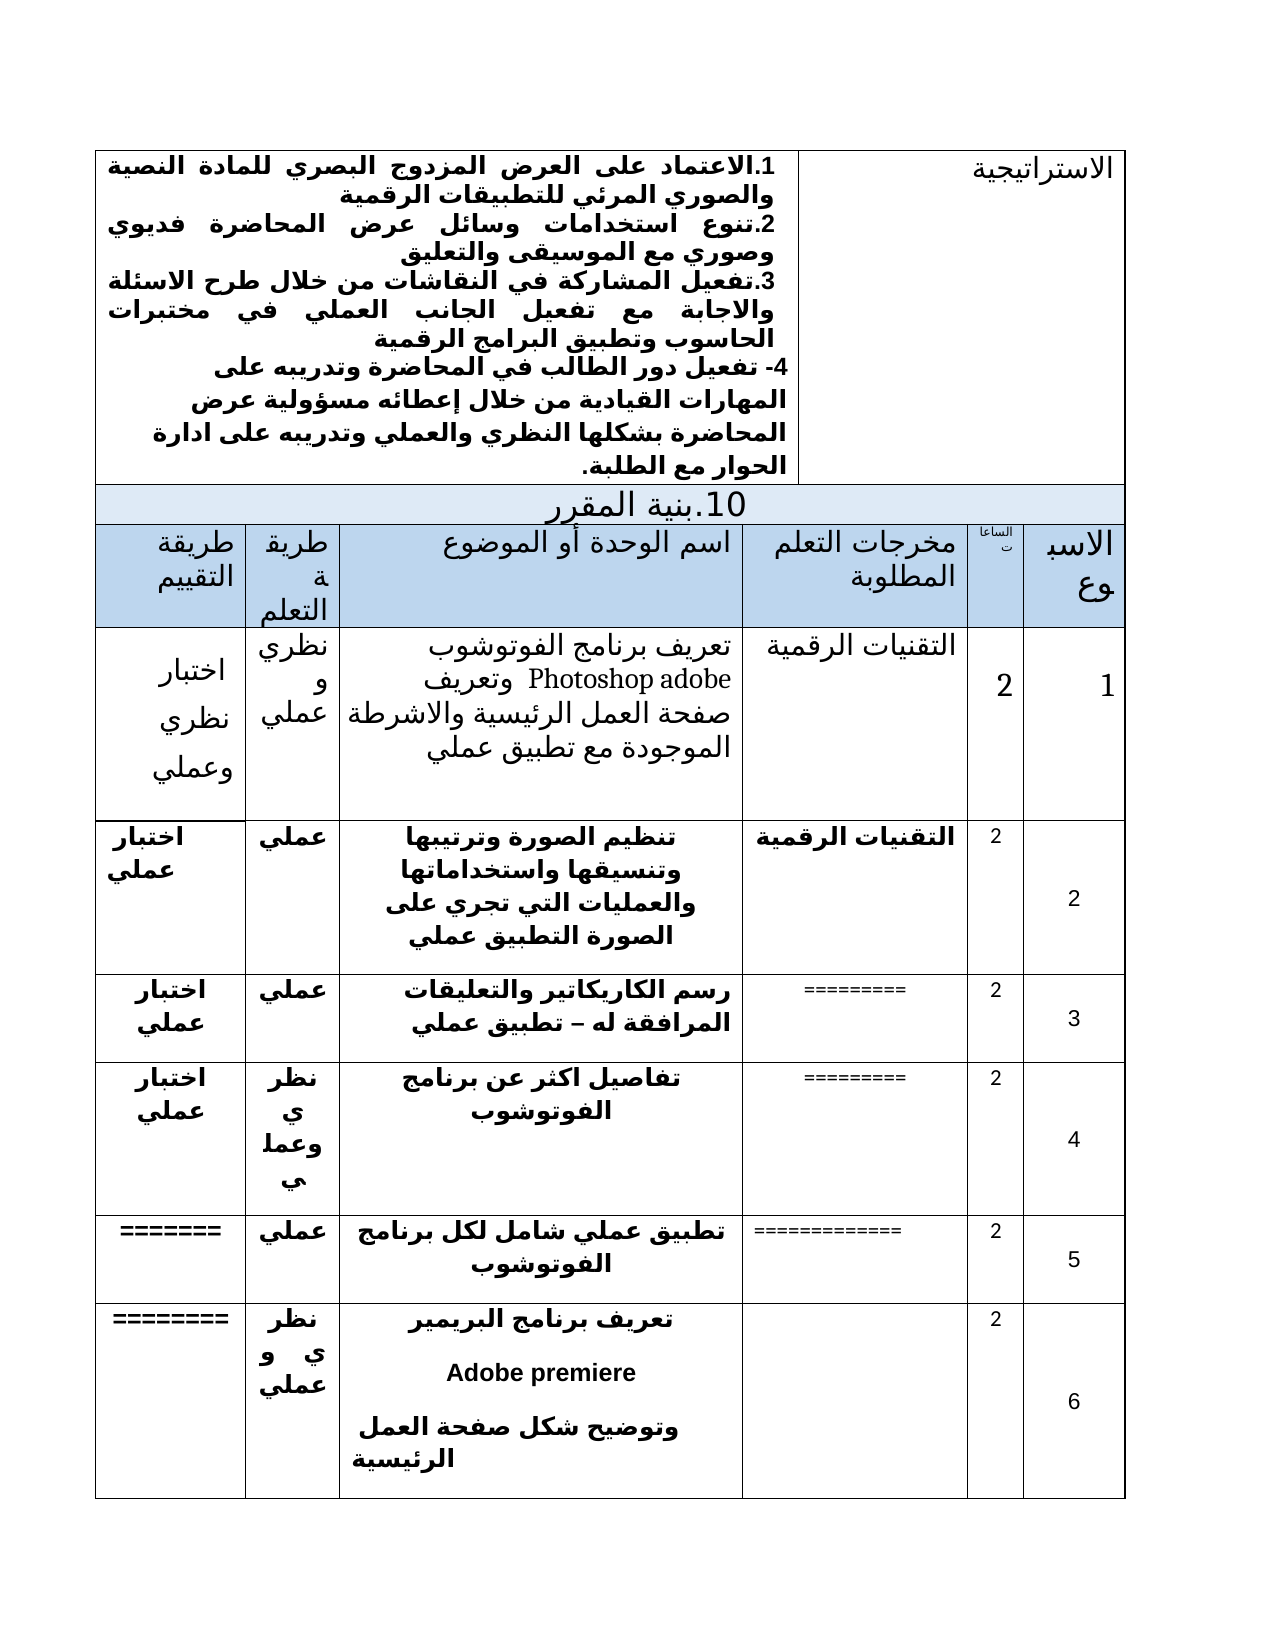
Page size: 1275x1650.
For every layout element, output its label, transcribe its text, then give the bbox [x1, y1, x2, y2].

table_cell ======== [96, 1304, 245, 1498]
table_cell عملي [246, 821, 339, 974]
table_cell طريقة التعلم [246, 525, 339, 627]
table_cell الاستراتيجية [799, 151, 1124, 484]
table_cell عملي [246, 1216, 339, 1303]
table_cell عملي [246, 975, 339, 1062]
table_cell 2 [1024, 821, 1124, 974]
table_cell اختبار عملي [96, 1063, 245, 1215]
table_cell مخرجات التعلم المطلوبة [743, 525, 967, 627]
table_cell اسم الوحدة أو الموضوع [340, 525, 742, 627]
table_cell نظري و عملي [246, 1304, 339, 1498]
table_cell اختبار عملي [96, 975, 245, 1062]
table_cell ============= [743, 1216, 967, 1303]
table_cell تعريف برنامج الفوتوشوب Photoshop adobe وتعريف صفحة العمل الرئيسية والاشرطة الموجودة مع تطبيق عملي [340, 628, 742, 820]
table_cell تعريف برنامج البريمير Adobe premiere وتوضيح شكل صفحة العمل الرئيسية [340, 1304, 742, 1498]
table_cell ========= [743, 1063, 967, 1215]
table_cell بنية المقرر [96, 485, 1124, 524]
table_cell الاسبوع [1024, 525, 1124, 627]
table_cell 2 [968, 975, 1023, 1062]
table_cell تنظيم الصورة وترتيبها وتنسيقها واستخداماتها والعمليات التي تجري على الصورة التطبيق عملي [340, 821, 742, 974]
table_cell اختبار عملي [96, 822, 245, 974]
table_cell 1 [1024, 628, 1124, 820]
table_cell اختبار نظري وعملي [96, 628, 245, 820]
table_cell طريقة التقييم [96, 525, 245, 627]
table_cell 1.الاعتماد على العرض المزدوج البصري للمادة النصية والصوري المرئي للتطبيقات الرقمية 2.تنوع استخدامات وسائل عرض المحاضرة فديوي وصوري مع الموسيقى والتعليق 3.تفعيل المشاركة في النقاشات من خلال طرح الاسئلة والاجابة مع تفعيل الجانب العملي في مختبرات الحاسوب وتطبيق البرامج الرقمية 4- تفعيل دور الطالب في المحاضرة وتدريبه على المهارات القيادية من خلال إعطائه مسؤولية عرض المحاضرة بشكلها النظري والعملي وتدريبه على ادارة الحوار مع الطلبة. [96, 151, 798, 484]
table_cell الساعات [968, 525, 1023, 627]
table_cell 3 [1024, 975, 1124, 1062]
table_cell [743, 1304, 967, 1498]
table_cell رسم الكاريكاتير والتعليقات المرافقة له – تطبيق عملي [340, 975, 742, 1062]
table_cell نظري وعملي [246, 1063, 339, 1215]
table_cell تطبيق عملي شامل لكل برنامج الفوتوشوب [340, 1216, 742, 1303]
table_cell 5 [1024, 1216, 1124, 1303]
table_cell تفاصيل اكثر عن برنامج الفوتوشوب [340, 1063, 742, 1215]
table_cell 2 [968, 1063, 1023, 1215]
table_cell التقنيات الرقمية [743, 821, 967, 974]
table_cell 4 [1024, 1063, 1124, 1215]
table_cell نظري و عملي [246, 628, 339, 820]
table_cell 2 [968, 628, 1023, 820]
table_cell ========= [743, 975, 967, 1062]
table_cell 2 [968, 1216, 1023, 1303]
table_cell 2 [968, 1304, 1023, 1498]
table_cell 6 [1024, 1304, 1124, 1498]
table_cell ======= [96, 1216, 245, 1303]
table_cell 2 [968, 821, 1023, 974]
table_cell التقنيات الرقمية [743, 628, 967, 820]
